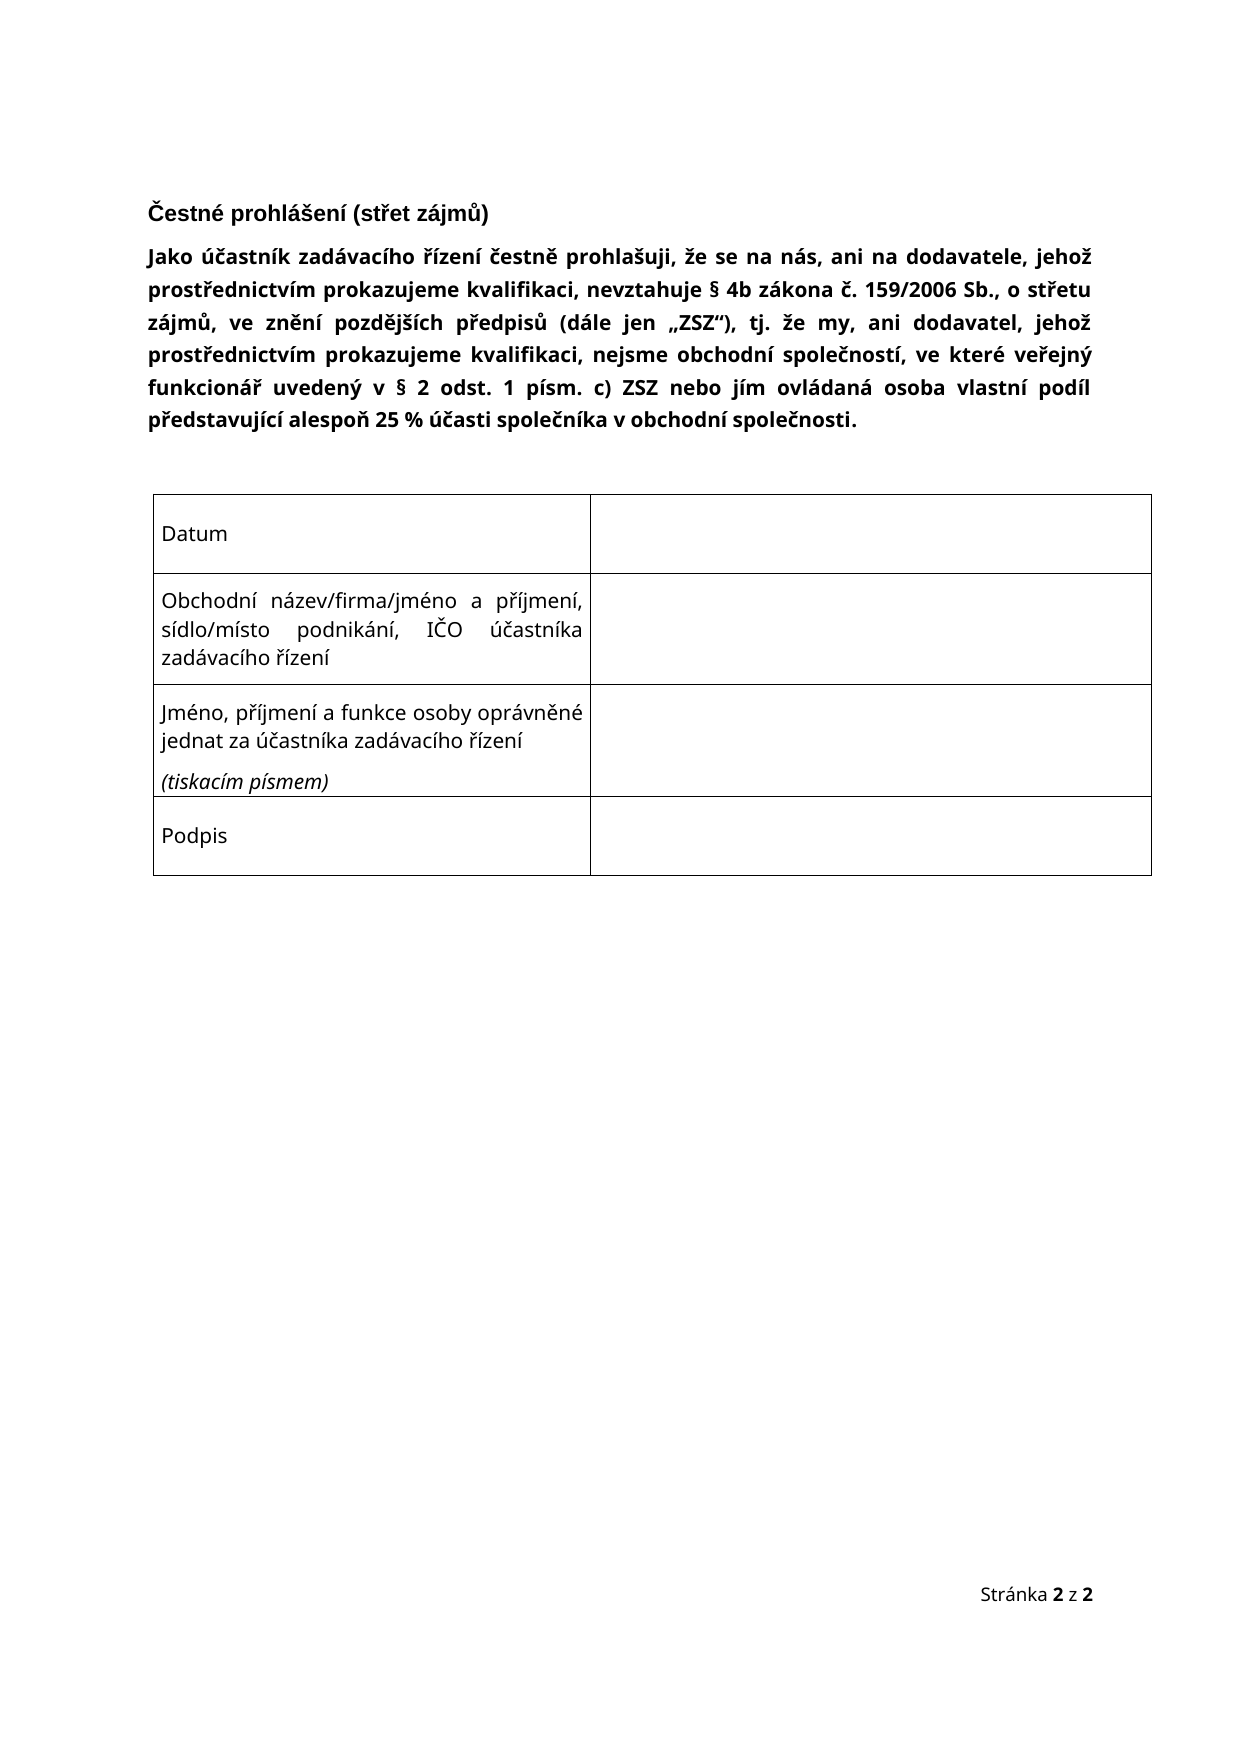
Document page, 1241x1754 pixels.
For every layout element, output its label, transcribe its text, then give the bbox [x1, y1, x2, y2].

table_cell [591, 574, 1151, 684]
table_header Datum [154, 495, 590, 573]
table_cell Obchodní název/firma/jméno a příjmení, sídlo/místo podnikání, IČO účastníka zadávacího řízení [154, 574, 590, 684]
table_cell [591, 685, 1151, 796]
table_header [591, 495, 1151, 573]
text Jako účastník zadávacího řízení čestně prohlašuji, že se na nás, ani na dodavatele, jehož prostřednictvím prokazujeme kvalifikaci, nevztahuje § 4b zákona č. 159/2006 Sb., o střetu zájmů, ve znění pozdějších předpisů (dále jen „ZSZ“), tj. že my, ani dodavatel, jehož prostřednictvím prokazujeme kvalifikaci, nejsme obchodní společností, ve které veřejný funkcionář uvedený v § 2 odst. 1 písm. c) ZSZ nebo jím ovládaná osoba vlastní podíl představující alespoň 25 % účasti společníka v obchodní společnosti. [148, 242, 1093, 434]
table_cell Podpis [154, 797, 590, 875]
table_cell [591, 797, 1151, 875]
text Čestné prohlášení (střet zájmů) [148, 200, 1093, 226]
table_cell Jméno, příjmení a funkce osoby oprávněné jednat za účastníka zadávacího řízení (tiskacím písmem) [154, 685, 590, 796]
